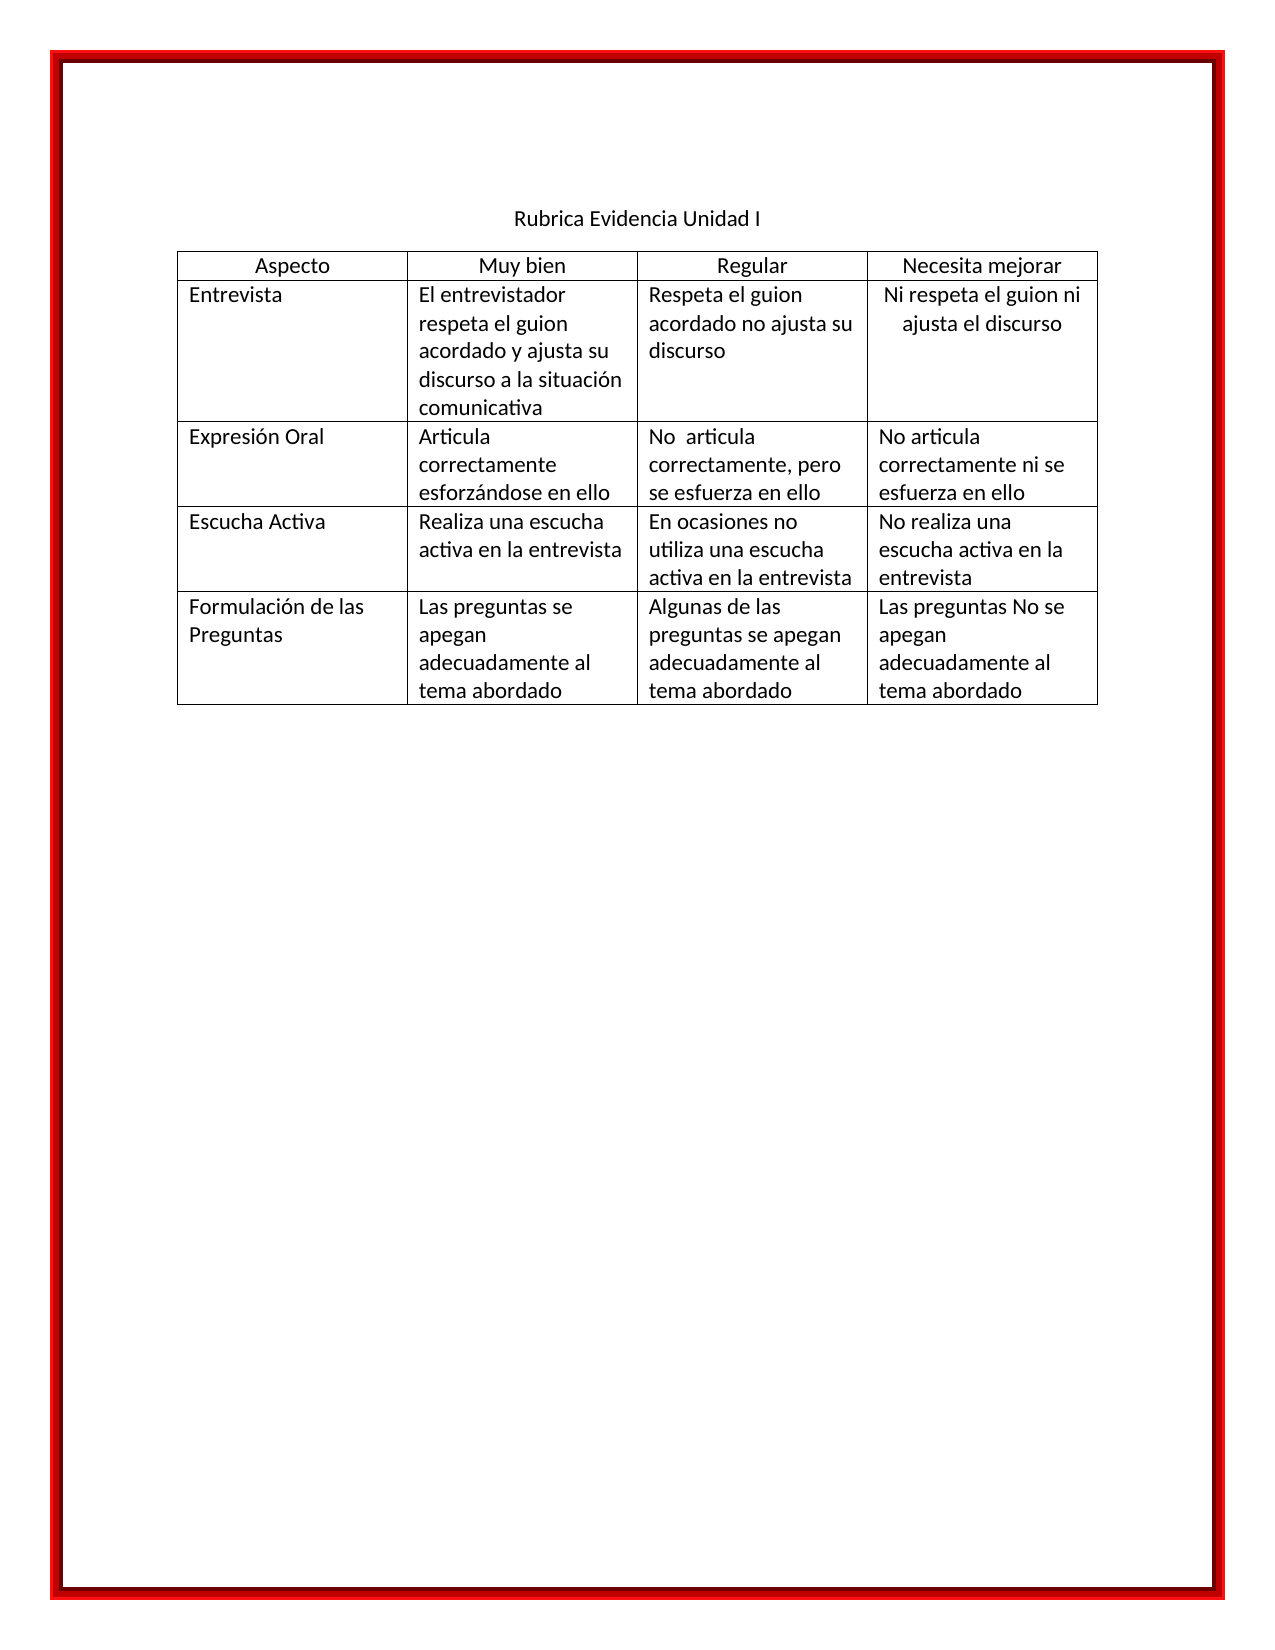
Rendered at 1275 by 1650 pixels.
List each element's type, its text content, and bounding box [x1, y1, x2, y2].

table_cell Realiza una escucha activa en la entrevista [408, 507, 637, 591]
table_cell Expresión Oral [178, 422, 407, 506]
table_cell Las preguntas No se apegan adecuadamente al tema abordado [868, 592, 1097, 704]
table_cell Formulación de las Preguntas [178, 592, 407, 704]
table_cell Articula correctamente esforzándose en ello [408, 422, 637, 506]
table_cell Ni respeta el guion ni ajusta el discurso [868, 281, 1097, 421]
table_header Regular [638, 252, 867, 279]
text Rubrica Evidencia Unidad I [177, 204, 1098, 232]
table_cell Escucha Activa [178, 507, 407, 591]
table_cell En ocasiones no utiliza una escucha activa en la entrevista [638, 507, 867, 591]
table_cell El entrevistador respeta el guion acordado y ajusta su discurso a la situación comunicativa [408, 281, 637, 421]
table_header Aspecto [178, 252, 407, 279]
table_cell No articula correctamente ni se esfuerza en ello [868, 422, 1097, 506]
table_cell Las preguntas se apegan adecuadamente al tema abordado [408, 592, 637, 704]
table_cell No realiza una escucha activa en la entrevista [868, 507, 1097, 591]
table_header Muy bien [408, 252, 637, 279]
table_header Necesita mejorar [868, 252, 1097, 279]
table_cell No articula correctamente, pero se esfuerza en ello [638, 422, 867, 506]
table_cell Respeta el guion acordado no ajusta su discurso [638, 281, 867, 421]
table_cell Entrevista [178, 281, 407, 421]
table_cell Algunas de las preguntas se apegan adecuadamente al tema abordado [638, 592, 867, 704]
